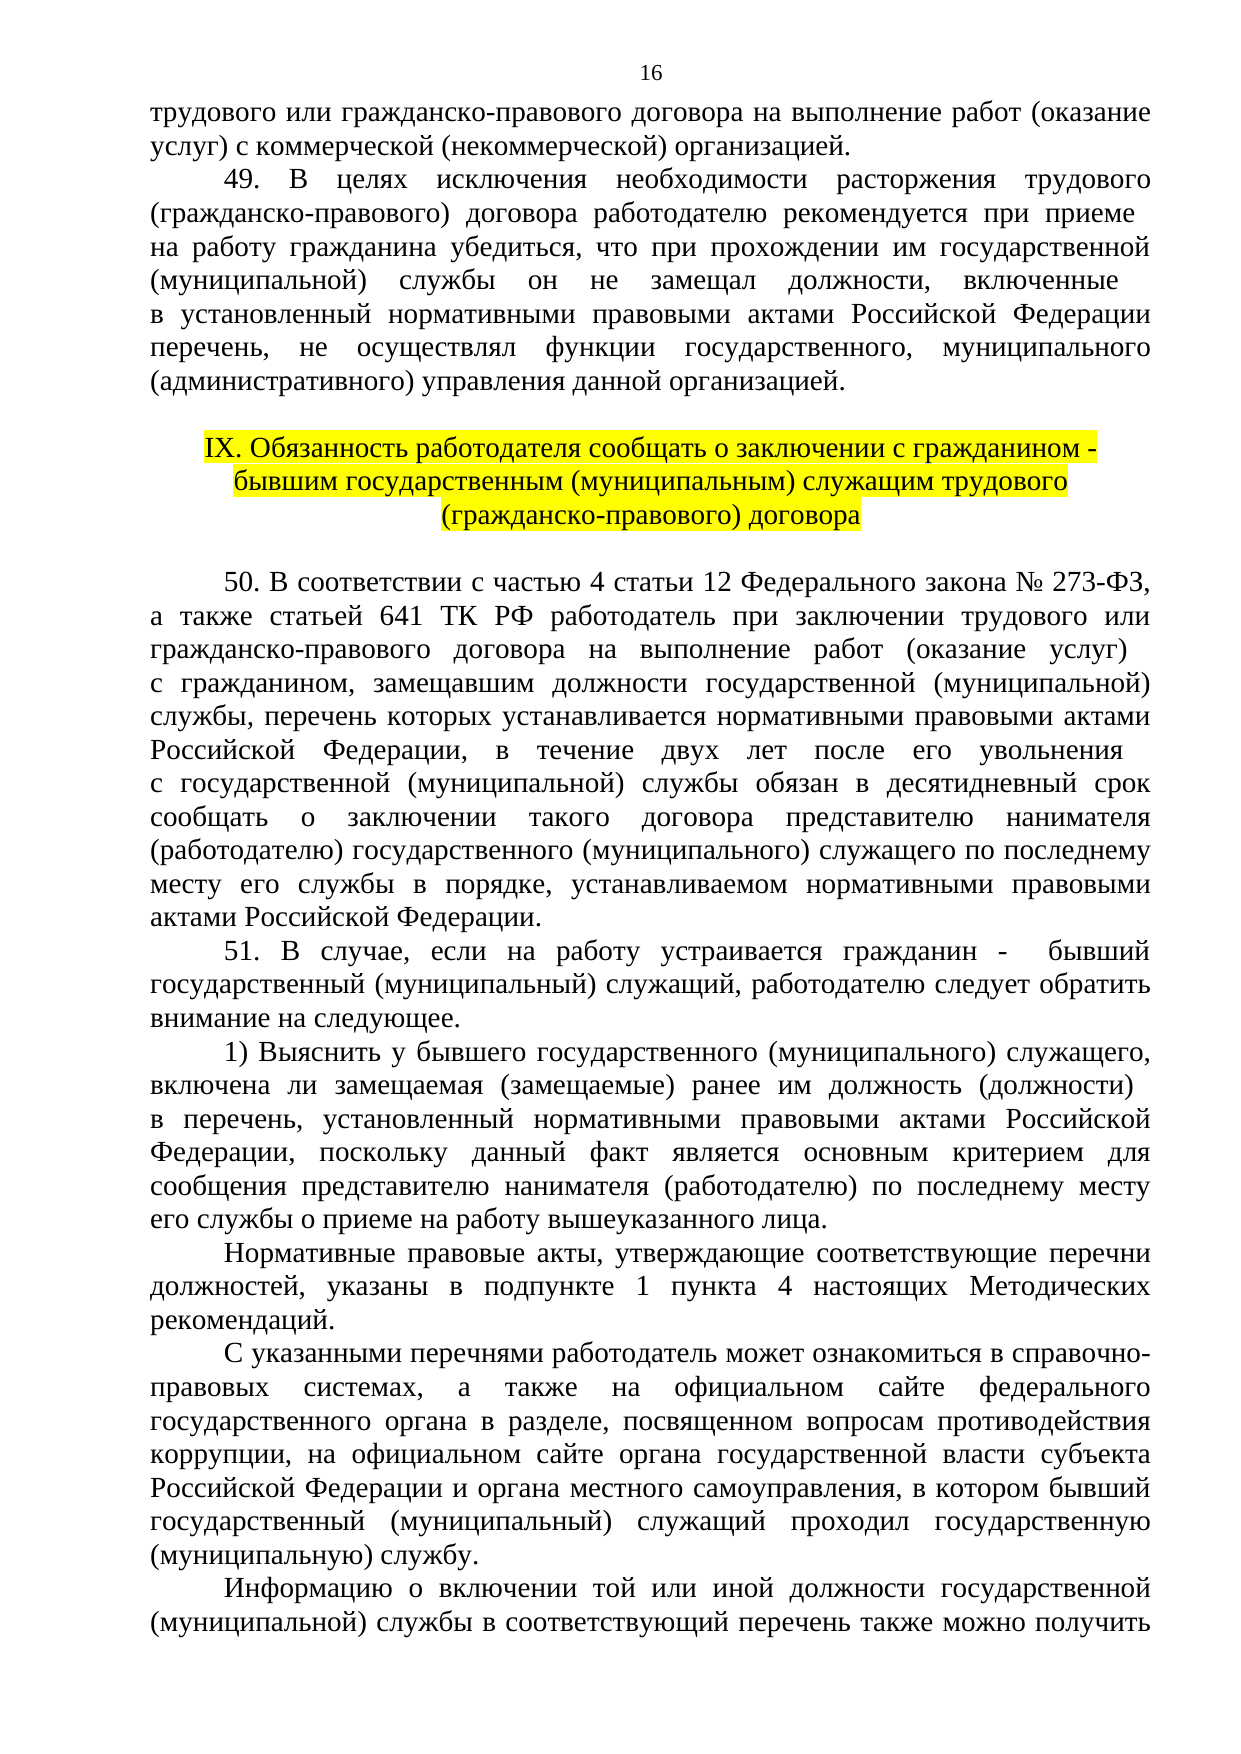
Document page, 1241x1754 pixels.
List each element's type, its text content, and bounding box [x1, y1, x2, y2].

text 1) Выяснить у бывшего государственного (муниципального) служащего, включена ли замещаемая (замещаемые) ранее им должность (должности) в перечень, установленный нормативными правовыми актами Российской Федерации, поскольку данный факт является основным критерием для сообщения представителю нанимателя (работодателю) по последнему месту его службы о приеме на работу вышеуказанного лица. [150, 1034, 1152, 1235]
text С указанными перечнями работодатель может ознакомиться в справочно-правовых системах, а также на официальном сайте федерального государственного органа в разделе, посвященном вопросам противодействия коррупции, на официальном сайте органа государственной власти субъекта Российской Федерации и органа местного самоуправления, в котором бывший государственный (муниципальный) служащий проходил государственную (муниципальную) службу. [150, 1336, 1152, 1570]
text 49. В целях исключения необходимости расторжения трудового (гражданско-правового) договора работодателю рекомендуется при приеме на работу гражданина убедиться, что при прохождении им государственной (муниципальной) службы он не замещал должности, включенные в установленный нормативными правовыми актами Российской Федерации перечень, не осуществлял функции государственного, муниципального (административного) управления данной организацией. [150, 162, 1152, 396]
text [150, 94, 1152, 162]
text 51. В случае, если на работу устраивается гражданин - бывший государственный (муниципальный) служащий, работодателю следует обратить внимание на следующее. [150, 933, 1152, 1034]
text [150, 1570, 1152, 1637]
text Нормативные правовые акты, утверждающие соответствующие перечни должностей, указаны в подпункте 1 пункта 4 настоящих Методических рекомендаций. [150, 1235, 1152, 1336]
text 50. В соответствии с частью 4 статьи 12 Федерального закона № 273-ФЗ, а также статьей 641 ТК РФ работодатель при заключении трудового или гражданско-правового договора на выполнение работ (оказание услуг) с гражданином, замещавшим должности государственной (муниципальной) службы, перечень которых устанавливается нормативными правовыми актами Российской Федерации, в течение двух лет после его увольнения с государственной (муниципальной) службы обязан в десятидневный срок сообщать о заключении такого договора представителю нанимателя (работодателю) государственного (муниципального) служащего по последнему месту его службы в порядке, устанавливаемом нормативными правовыми актами Российской Федерации. [150, 564, 1152, 933]
text IX. Обязанность работодателя сообщать о заключении с гражданином - бывшим государственным (муниципальным) служащим трудового (гражданско-правового) договора [150, 430, 1152, 531]
